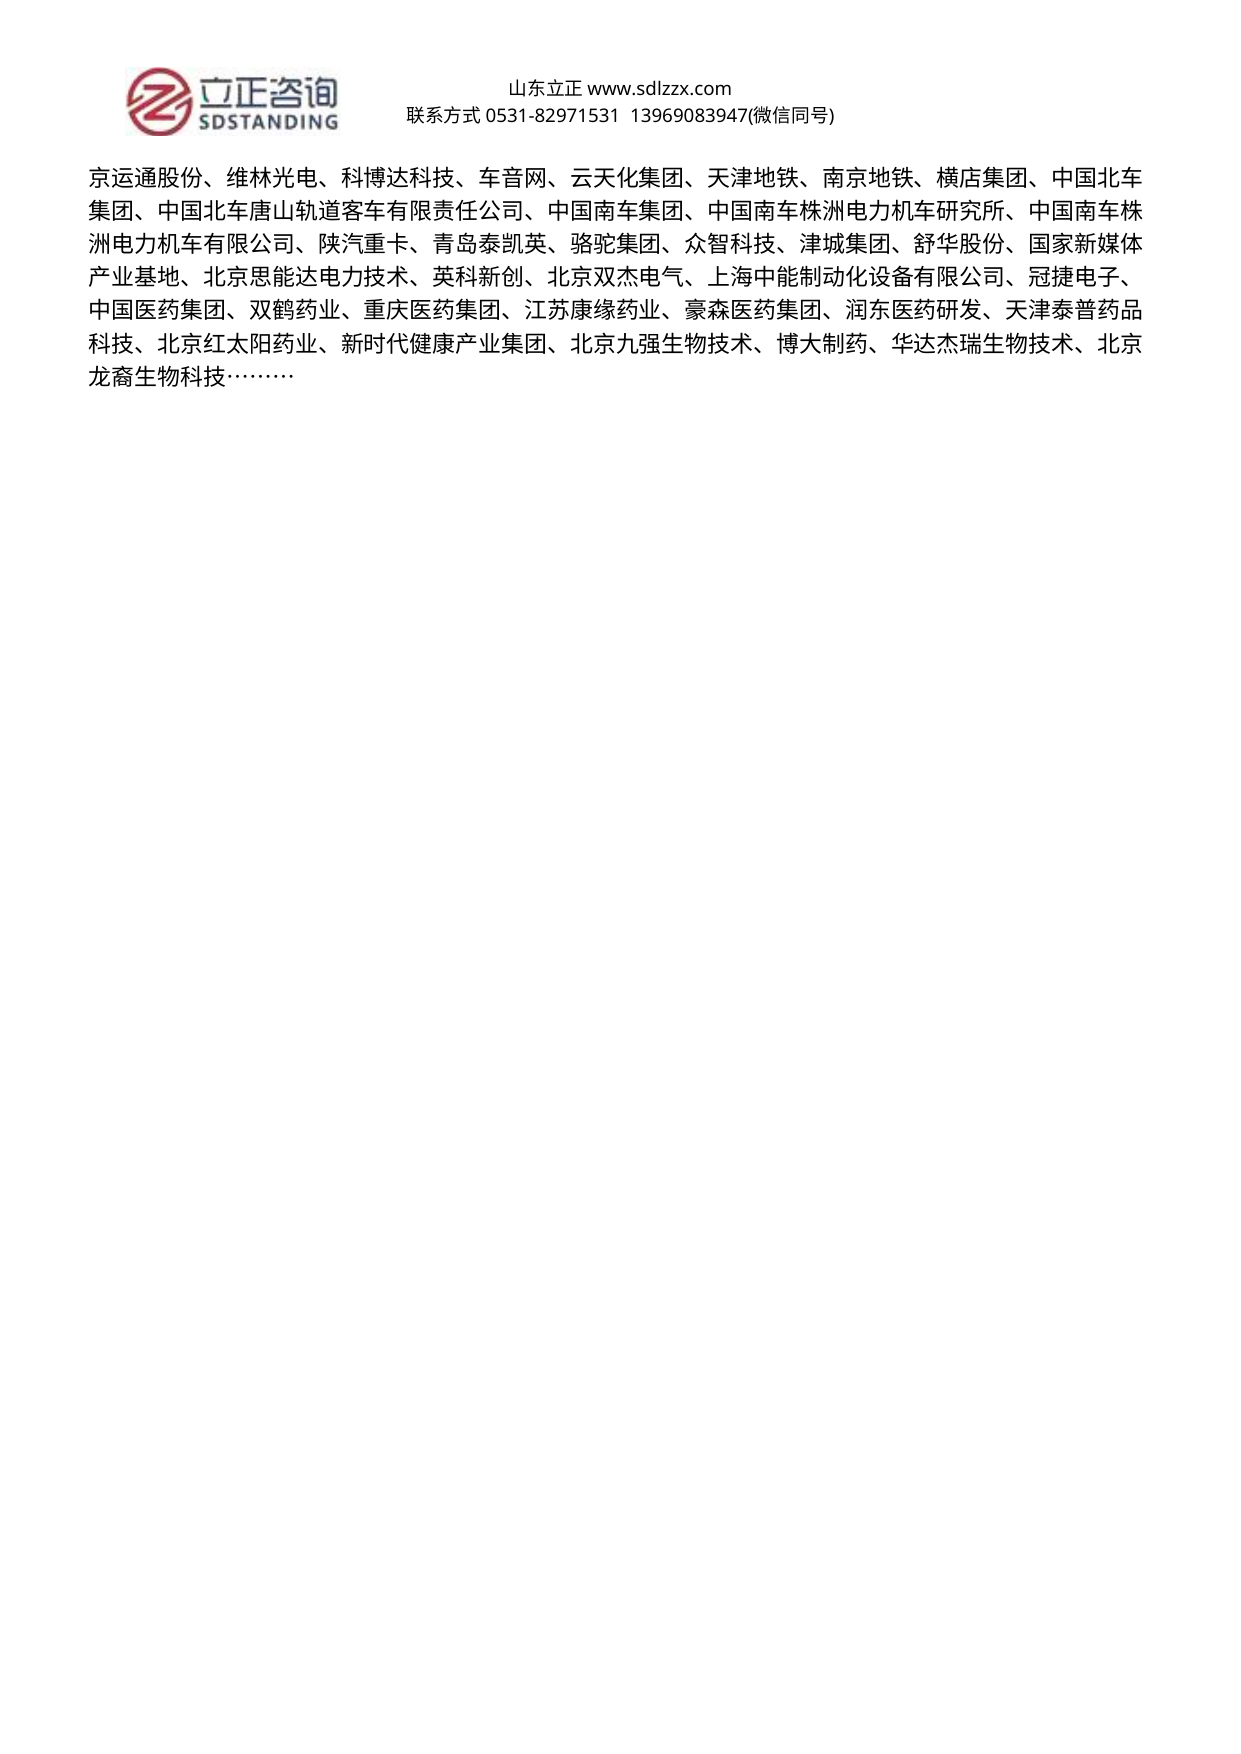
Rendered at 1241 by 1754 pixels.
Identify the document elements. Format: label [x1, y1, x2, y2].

text [89, 159, 1152, 392]
picture [125, 67, 341, 136]
